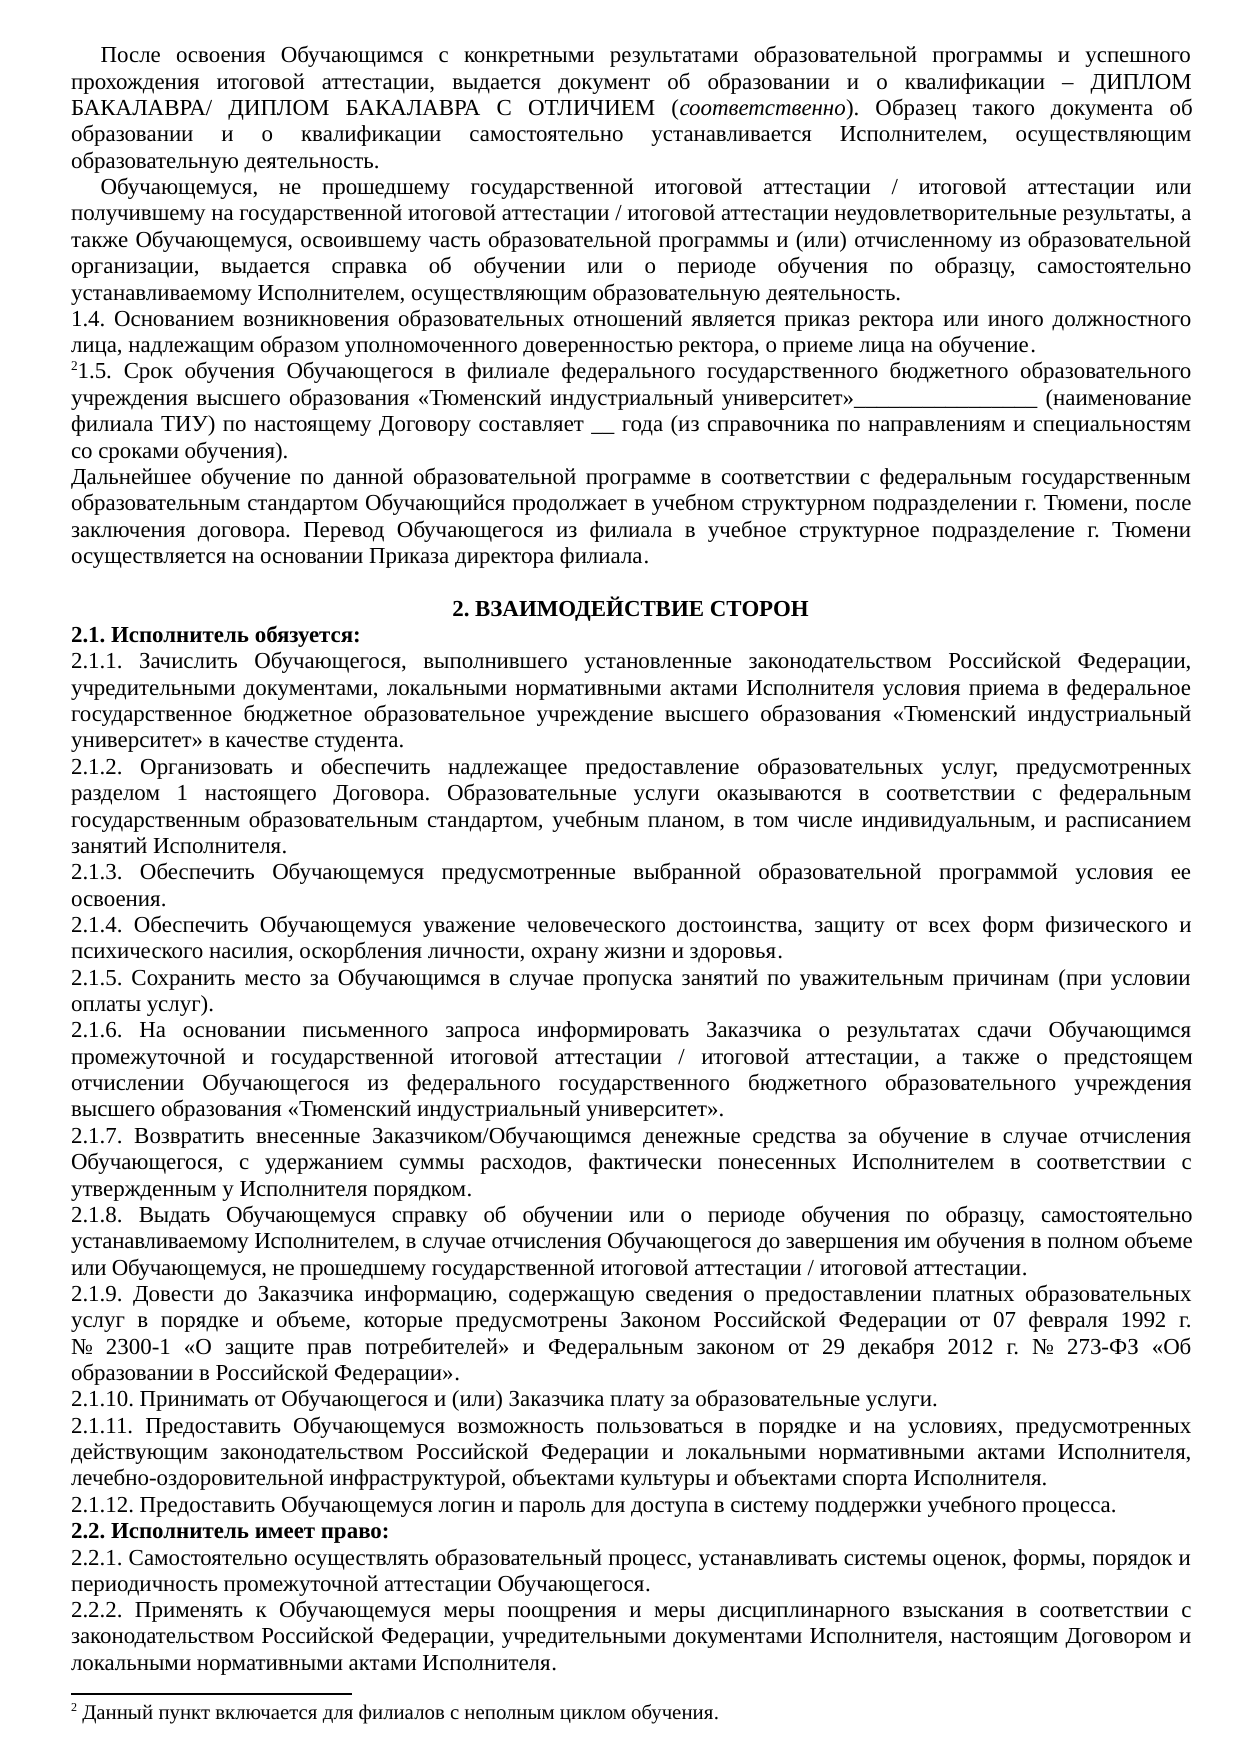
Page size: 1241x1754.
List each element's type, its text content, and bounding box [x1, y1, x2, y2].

text 2.1.11. Предоставить Обучающемуся возможность пользоваться в порядке и на условиях, предусмотренных действующим законодательством Российской Федерации и локальными нормативными актами Исполнителя, лечебно-оздоровительной инфраструктурой, объектами культуры и объектами спорта Исполнителя. [71, 1412, 1193, 1491]
text 2.1.10. Принимать от Обучающегося и (или) Заказчика плату за образовательные услуги. [71, 1385, 1193, 1412]
text Дальнейшее обучение по данной образовательной программе в соответствии с федеральным государственным образовательным стандартом Обучающийся продолжает в учебном структурном подразделении г. Тюмени, после заключения договора. Перевод Обучающегося из филиала в учебное структурное подразделение г. Тюмени осуществляется на основании Приказа директора филиала. [71, 463, 1193, 568]
text Обучающемуся, не прошедшему государственной итоговой аттестации / итоговой аттестации или получившему на государственной итоговой аттестации / итоговой аттестации неудовлетворительные результаты, а также Обучающемуся, освоившему часть образовательной программы и (или) отчисленному из образовательной организации, выдается справка об обучении или о периоде обучения по образцу, самостоятельно устанавливаемому Исполнителем, осуществляющим образовательную деятельность. [71, 173, 1193, 305]
text 2.1.12. Предоставить Обучающемуся логин и пароль для доступа в систему поддержки учебного процесса. [71, 1491, 1193, 1517]
text 2. ВЗАИМОДЕЙСТВИЕ СТОРОН [68, 595, 1193, 621]
text 2.1.4. Обеспечить Обучающемуся уважение человеческого достоинства, защиту от всех форм физического и психического насилия, оскорбления личности, охрану жизни и здоровья. [71, 911, 1193, 964]
text 2.1.8. Выдать Обучающемуся справку об обучении или о периоде обучения по образцу, самостоятельно устанавливаемому Исполнителем, в случае отчисления Обучающегося до завершения им обучения в полном объеме или Обучающемуся, не прошедшему государственной итоговой аттестации / итоговой аттестации. [71, 1201, 1193, 1280]
text 2.2. Исполнитель имеет право: [71, 1517, 1193, 1543]
text 1.4. Основанием возникновения образовательных отношений является приказ ректора или иного должностного лица, надлежащим образом уполномоченного доверенностью ректора, о приеме лица на обучение. [71, 305, 1193, 358]
text 2.1.5. Сохранить место за Обучающимся в случае пропуска занятий по уважительным причинам (при условии оплаты услуг). [71, 964, 1193, 1016]
text 2.1.9. Довести до Заказчика информацию, содержащую сведения о предоставлении платных образовательных услуг в порядке и объеме, которые предусмотрены Законом Российской Федерации от 07 февраля 1992 г. № 2300-1 «О защите прав потребителей» и Федеральным законом от 29 декабря 2012 г. № 273-ФЗ «Об образовании в Российской Федерации». [71, 1280, 1193, 1385]
text 2.2.1. Самостоятельно осуществлять образовательный процесс, устанавливать системы оценок, формы, порядок и периодичность промежуточной аттестации Обучающегося. [71, 1543, 1193, 1596]
text 2.2.2. Применять к Обучающемуся меры поощрения и меры дисциплинарного взыскания в соответствии с законодательством Российской Федерации, учредительными документами Исполнителя, настоящим Договором и локальными нормативными актами Исполнителя. [71, 1596, 1193, 1675]
text 2.1.6. На основании письменного запроса информировать Заказчика о результатах сдачи Обучающимся промежуточной и государственной итоговой аттестации / итоговой аттестации, а также о предстоящем отчислении Обучающегося из федерального государственного бюджетного образовательного учреждения высшего образования «Тюменский индустриальный университет». [71, 1016, 1193, 1122]
text 2.1.2. Организовать и обеспечить надлежащее предоставление образовательных услуг, предусмотренных разделом 1 настоящего Договора. Образовательные услуги оказываются в соответствии с федеральным государственным образовательным стандартом, учебным планом, в том числе индивидуальным, и расписанием занятий Исполнителя. [71, 753, 1193, 858]
text 2.1.7. Возвратить внесенные Заказчиком/Обучающимся денежные средства за обучение в случае отчисления Обучающегося, с удержанием суммы расходов, фактически понесенных Исполнителем в соответствии с утвержденным у Исполнителя порядком. [71, 1122, 1193, 1201]
text 2.1.1. Зачислить Обучающегося, выполнившего установленные законодательством Российской Федерации, учредительными документами, локальными нормативными актами Исполнителя условия приема в федеральное государственное бюджетное образовательное учреждение высшего образования «Тюменский индустриальный университет» в качестве студента. [71, 647, 1193, 753]
text После освоения Обучающимся с конкретными результатами образовательной программы и успешного прохождения итоговой аттестации, выдается документ об образовании и о квалификации – ДИПЛОМ БАКАЛАВРА/ ДИПЛОМ БАКАЛАВРА С ОТЛИЧИЕМ (соответственно). Образец такого документа об образовании и о квалификации самостоятельно устанавливается Исполнителем, осуществляющим образовательную деятельность. [71, 41, 1193, 173]
text 1.5. Срок обучения Обучающегося в филиале федерального государственного бюджетного образовательного учреждения высшего образования «Тюменский индустриальный университет»________________ (наименование филиала ТИУ) по настоящему Договору составляет __ года (из справочника по направлениям и специальностям со сроками обучения). [71, 358, 1193, 463]
text 2.1. Исполнитель обязуется: [71, 621, 1193, 647]
text 2.1.3. Обеспечить Обучающемуся предусмотренные выбранной образовательной программой условия ее освоения. [71, 858, 1193, 911]
